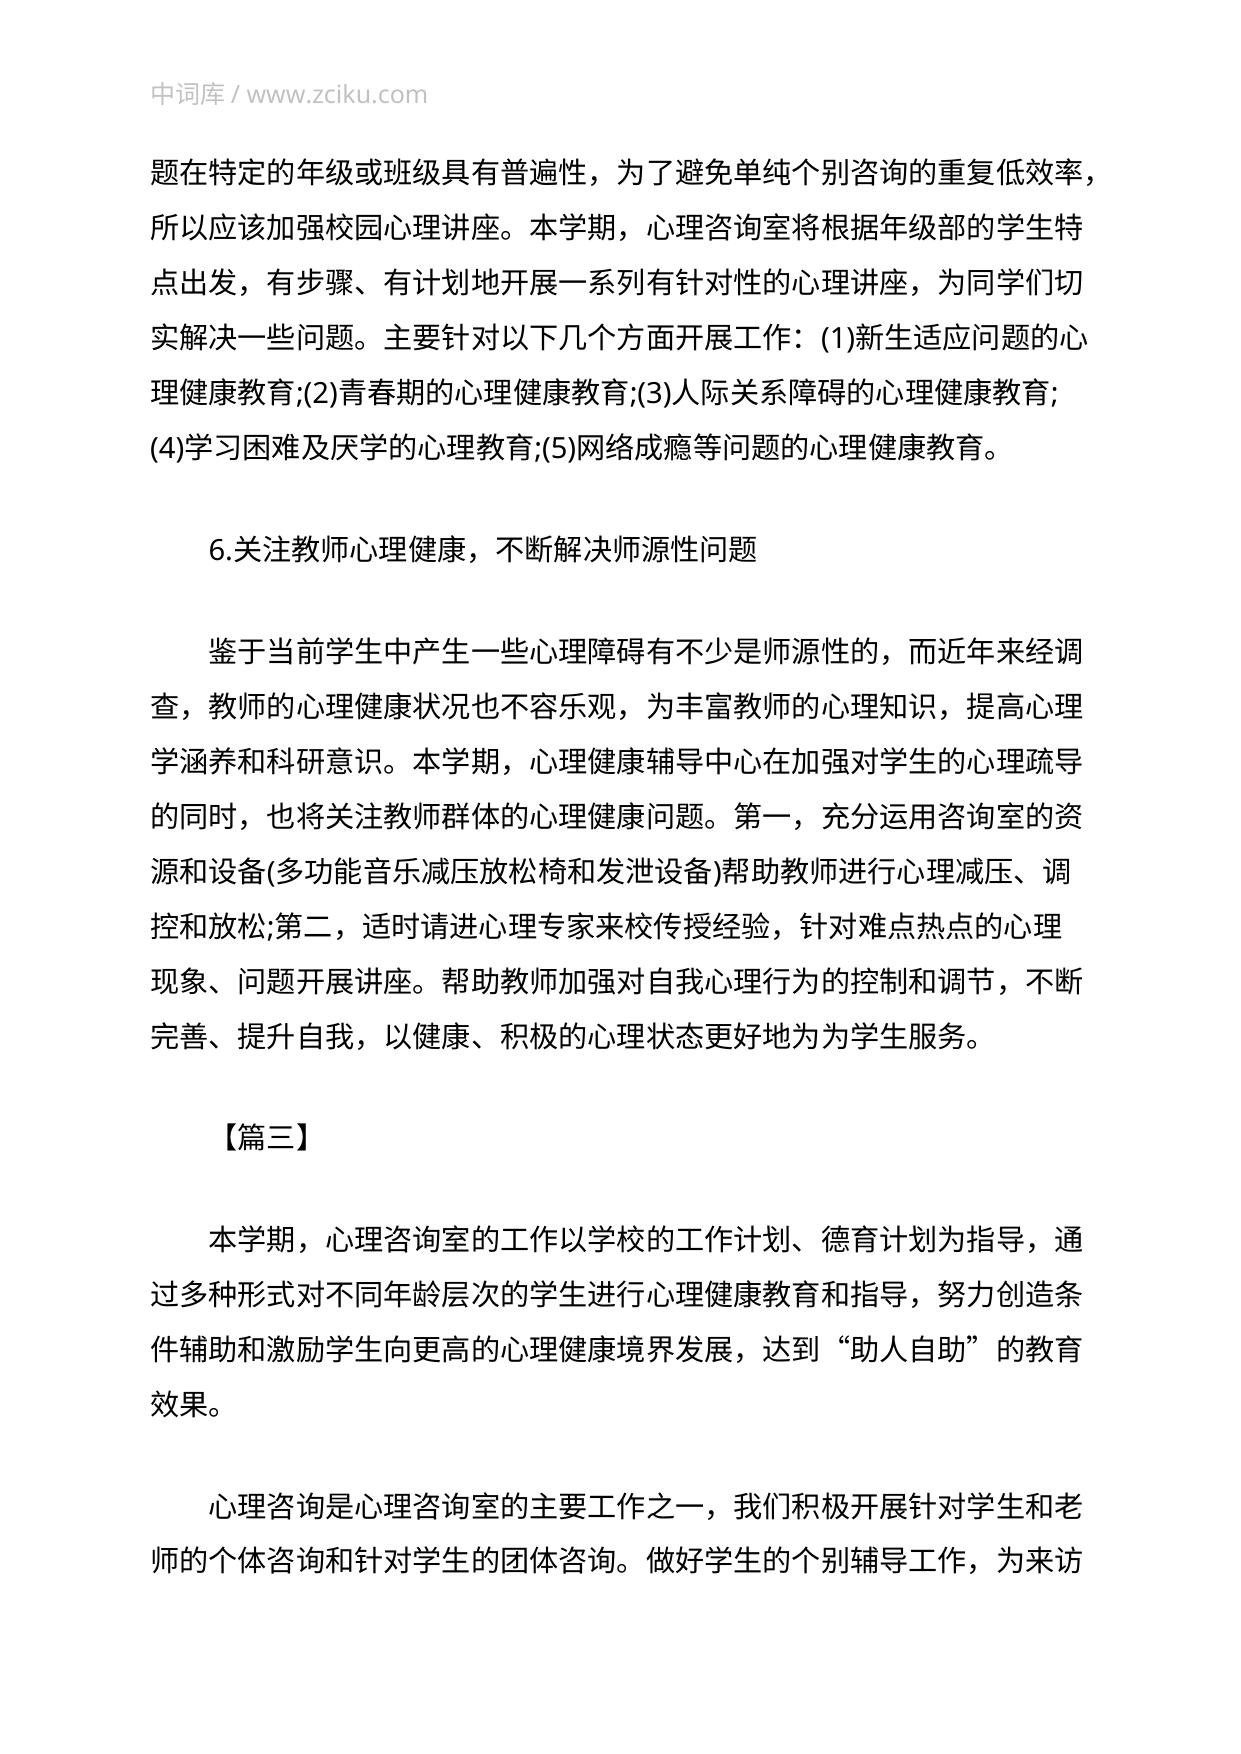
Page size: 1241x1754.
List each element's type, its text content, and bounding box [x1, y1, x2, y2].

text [150, 150, 1090, 467]
text 本学期，心理咨询室的工作以学校的工作计划、德育计划为指导，通过多种形式对不同年龄层次的学生进行心理健康教育和指导，努力创造条件辅助和激励学生向更高的心理健康境界发展，达到“助人自助”的教育效果。 [150, 1217, 1090, 1424]
text 【篇三】 [150, 1115, 1090, 1157]
text 6.关注教师心理健康，不断解决师源性问题 [150, 527, 1090, 569]
text 鉴于当前学生中产生一些心理障碍有不少是师源性的，而近年来经调查，教师的心理健康状况也不容乐观，为丰富教师的心理知识，提高心理学涵养和科研意识。本学期，心理健康辅导中心在加强对学生的心理疏导的同时，也将关注教师群体的心理健康问题。第一，充分运用咨询室的资源和设备(多功能音乐减压放松椅和发泄设备)帮助教师进行心理减压、调控和放松;第二，适时请进心理专家来校传授经验，针对难点热点的心理现象、问题开展讲座。帮助教师加强对自我心理行为的控制和调节，不断完善、提升自我，以健康、积极的心理状态更好地为为学生服务。 [150, 629, 1090, 1055]
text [150, 1483, 1090, 1580]
